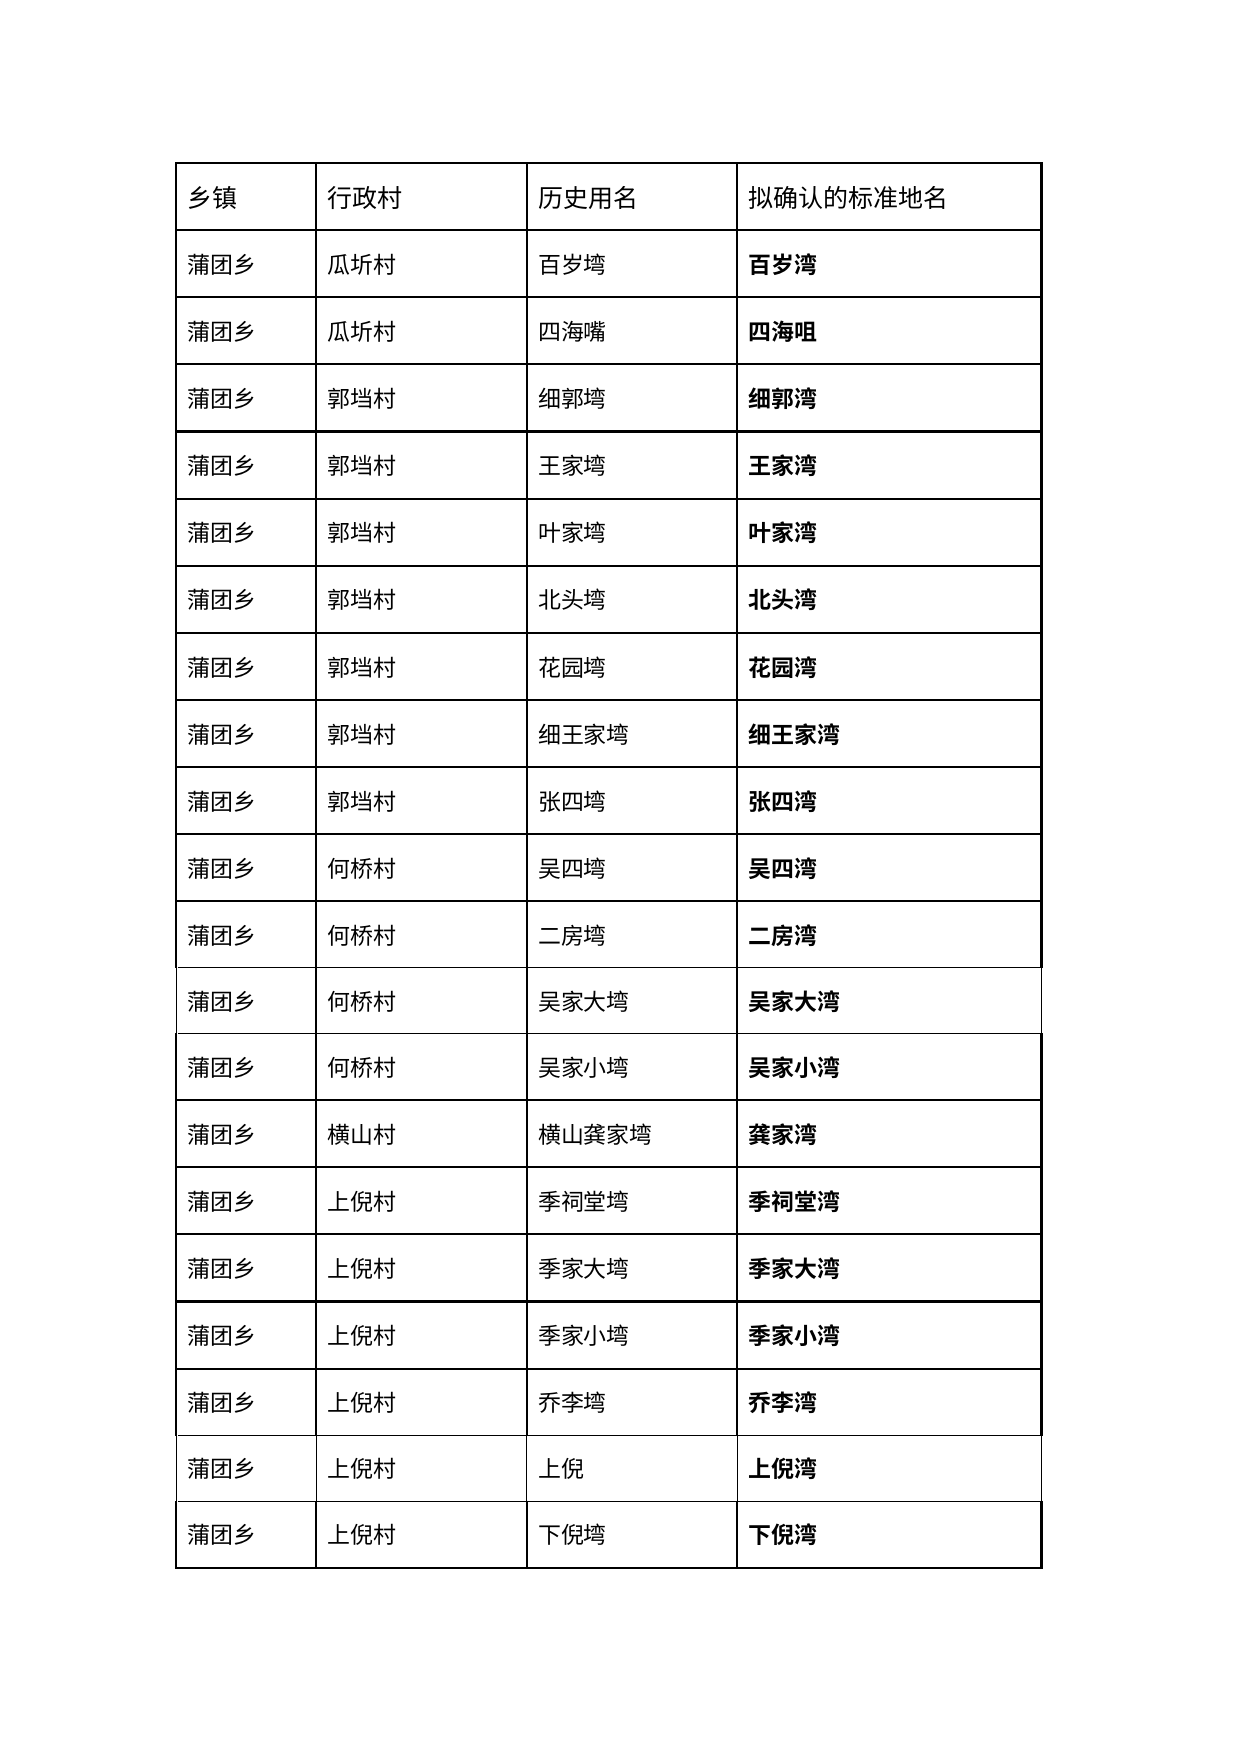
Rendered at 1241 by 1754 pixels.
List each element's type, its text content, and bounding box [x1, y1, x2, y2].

table_header 拟确认的标准地名 [738, 164, 1040, 229]
table_cell 细郭塆 [528, 365, 736, 430]
table_cell 上倪村 [317, 1168, 526, 1233]
table_cell 蒲团乡 [177, 1502, 315, 1567]
table_cell 吴四湾 [738, 835, 1040, 900]
table_cell 蒲团乡 [177, 567, 315, 632]
table_cell 蒲团乡 [177, 1235, 315, 1300]
table_cell 北头塆 [528, 567, 736, 632]
table_cell 蒲团乡 [177, 1101, 315, 1166]
table_cell 蒲团乡 [177, 1370, 315, 1434]
table_cell 张四塆 [528, 768, 736, 833]
table_cell 花园湾 [738, 634, 1040, 699]
table_cell 二房塆 [528, 902, 736, 967]
table_cell 何桥村 [317, 968, 526, 1033]
table_cell 郭垱村 [317, 567, 526, 632]
table_cell 吴家大塆 [528, 968, 736, 1033]
table_header 历史用名 [528, 164, 736, 229]
table_cell 细王家塆 [528, 701, 736, 766]
table_cell 上倪湾 [738, 1436, 1041, 1501]
table_cell 上倪村 [317, 1436, 526, 1501]
table_cell 郭垱村 [317, 768, 526, 833]
table_cell 瓜圻村 [317, 298, 526, 363]
table_cell 蒲团乡 [177, 634, 315, 699]
table_cell 细王家湾 [738, 701, 1040, 766]
table_cell 横山龚家塆 [528, 1101, 736, 1166]
table_cell 季家小湾 [738, 1303, 1040, 1367]
table_cell 上倪村 [317, 1370, 526, 1434]
table_cell 上倪 [527, 1436, 737, 1501]
table_cell 四海咀 [738, 298, 1040, 363]
table_cell 北头湾 [738, 567, 1040, 632]
table_cell 郭垱村 [317, 365, 526, 430]
table_cell 蒲团乡 [177, 1168, 315, 1233]
table_cell 瓜圻村 [317, 231, 526, 296]
table_header 行政村 [317, 164, 526, 229]
table_cell 横山村 [317, 1101, 526, 1166]
table_cell 上倪村 [317, 1303, 526, 1367]
table_cell 蒲团乡 [177, 1034, 315, 1099]
table_cell 蒲团乡 [177, 1303, 315, 1367]
table_cell 王家湾 [738, 433, 1040, 497]
table_cell 二房湾 [738, 902, 1040, 967]
table_cell 吴家小塆 [528, 1034, 736, 1099]
table_cell 百岁湾 [738, 231, 1040, 296]
table_cell 蒲团乡 [177, 500, 315, 564]
table_cell 下倪塆 [528, 1502, 736, 1567]
table_cell 何桥村 [317, 835, 526, 900]
table_cell 季家小塆 [528, 1303, 736, 1367]
table_cell 王家塆 [528, 433, 736, 497]
table_cell 叶家塆 [528, 500, 736, 564]
table_cell 蒲团乡 [177, 1436, 316, 1501]
table_cell 蒲团乡 [177, 701, 315, 766]
table_cell 吴四塆 [528, 835, 736, 900]
table_cell 张四湾 [738, 768, 1040, 833]
table_cell 郭垱村 [317, 433, 526, 497]
table_cell 下倪湾 [738, 1502, 1040, 1567]
table_cell 百岁塆 [528, 231, 736, 296]
table_cell 蒲团乡 [177, 968, 315, 1033]
table_cell 郭垱村 [317, 500, 526, 564]
table_cell 郭垱村 [317, 701, 526, 766]
table_header 乡镇 [177, 164, 315, 229]
table_cell 蒲团乡 [177, 902, 315, 967]
table_cell 季祠堂湾 [738, 1168, 1040, 1233]
table_cell 郭垱村 [317, 634, 526, 699]
table_cell 乔李湾 [738, 1370, 1040, 1434]
table_cell 乔李塆 [528, 1370, 736, 1434]
table_cell 四海嘴 [528, 298, 736, 363]
table_cell 花园塆 [528, 634, 736, 699]
table_cell 季家大塆 [528, 1235, 736, 1300]
table_cell 季祠堂塆 [528, 1168, 736, 1233]
table_cell 吴家小湾 [738, 1034, 1040, 1099]
table_cell 蒲团乡 [177, 365, 315, 430]
table_cell 蒲团乡 [177, 433, 315, 497]
table_cell 蒲团乡 [177, 231, 315, 296]
table_cell 何桥村 [317, 1034, 526, 1099]
table_cell 何桥村 [317, 902, 526, 967]
table_cell 龚家湾 [738, 1101, 1040, 1166]
table_cell 上倪村 [317, 1235, 526, 1300]
table_cell 蒲团乡 [177, 768, 315, 833]
table_cell 蒲团乡 [177, 835, 315, 900]
table_cell 叶家湾 [738, 500, 1040, 564]
table_cell 季家大湾 [738, 1235, 1040, 1300]
table_cell 吴家大湾 [738, 968, 1041, 1033]
table_cell 上倪村 [317, 1502, 526, 1567]
table_cell 细郭湾 [738, 365, 1040, 430]
table_cell 蒲团乡 [177, 298, 315, 363]
